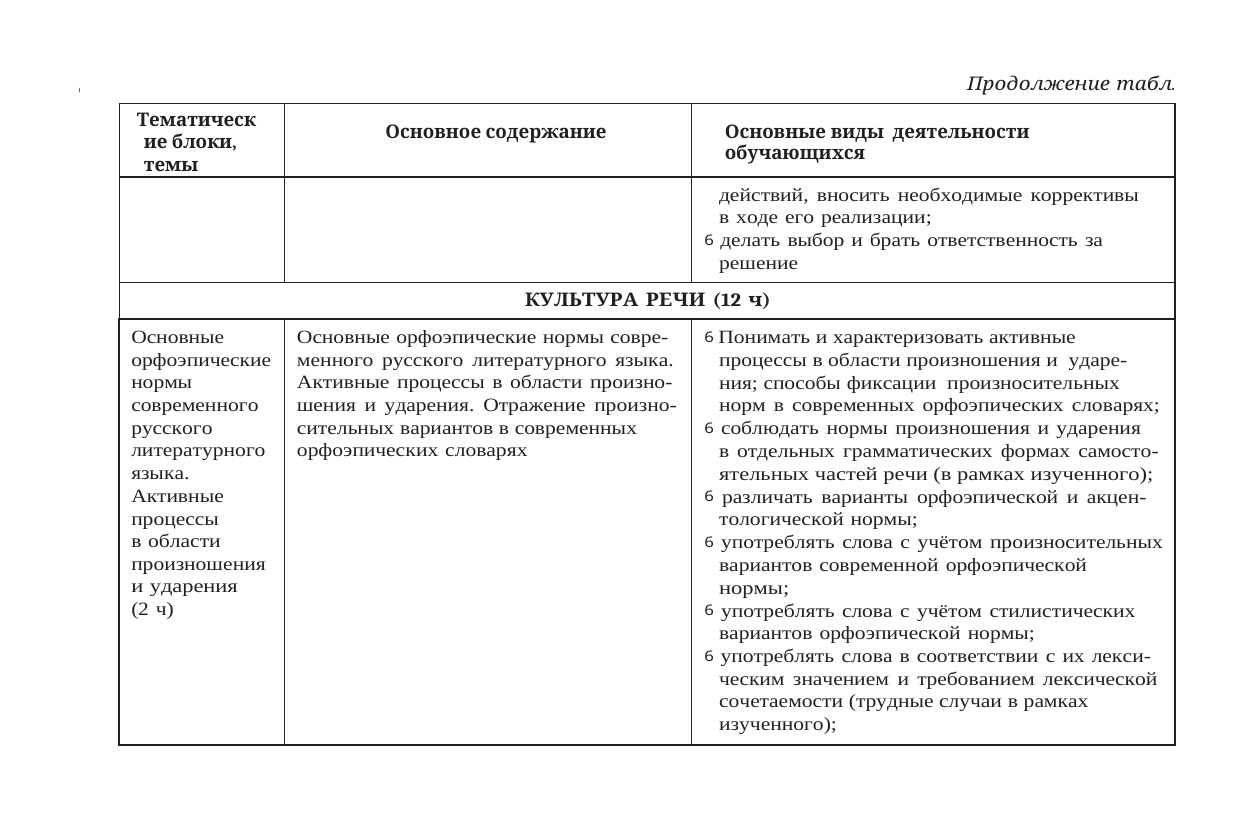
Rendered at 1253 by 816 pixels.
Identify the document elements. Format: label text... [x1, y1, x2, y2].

table_cell 6 Понимать и характеризовать активные процессы в области произношения и ударе- ния; способы фиксации произносительных норм в современных орфоэпических словарях; 6 соблюдать нормы произношения и ударения в отдельных грамматических формах самосто- ятельных частей речи (в рамках изученного); 6 различать варианты орфоэпической и акцен- тологической нормы; 6 употреблять слова с учётом произносительных вариантов современной орфоэпической нормы; 6 употреблять слова с учётом стилистических вариантов орфоэпической нормы; 6 употреблять слова в соответствии с их лекси- ческим значением и требованием лексической сочетаемости (трудные случаи в рамках изученного); [692, 320, 1174, 744]
table_cell действий, вносить необходимые коррективы в ходе его реализации; 6 делать выбор и брать ответственность за решение [692, 178, 1174, 282]
table_cell КУЛЬТУРА РЕЧИ (12 ч) [120, 283, 1174, 318]
table_header Основное содержание [285, 104, 691, 176]
table_cell [120, 178, 284, 282]
table_header Тематические блоки, темы [120, 104, 284, 176]
table_cell Основные орфоэпические нормы совре- менного русского литературного языка. Активные процессы в области произно- шения и ударения. Отражение произно- сительных вариантов в современных орфоэпических словарях [285, 320, 691, 744]
text Продолжение табл. [106, 73, 1176, 95]
table_cell Основные орфоэпические нормы современного русского литературного языка. Активные процессы в области произношения и ударения (2 ч) [120, 320, 284, 744]
table_cell [285, 178, 691, 282]
table_header Основные виды деятельности обучающихся [692, 104, 1174, 176]
